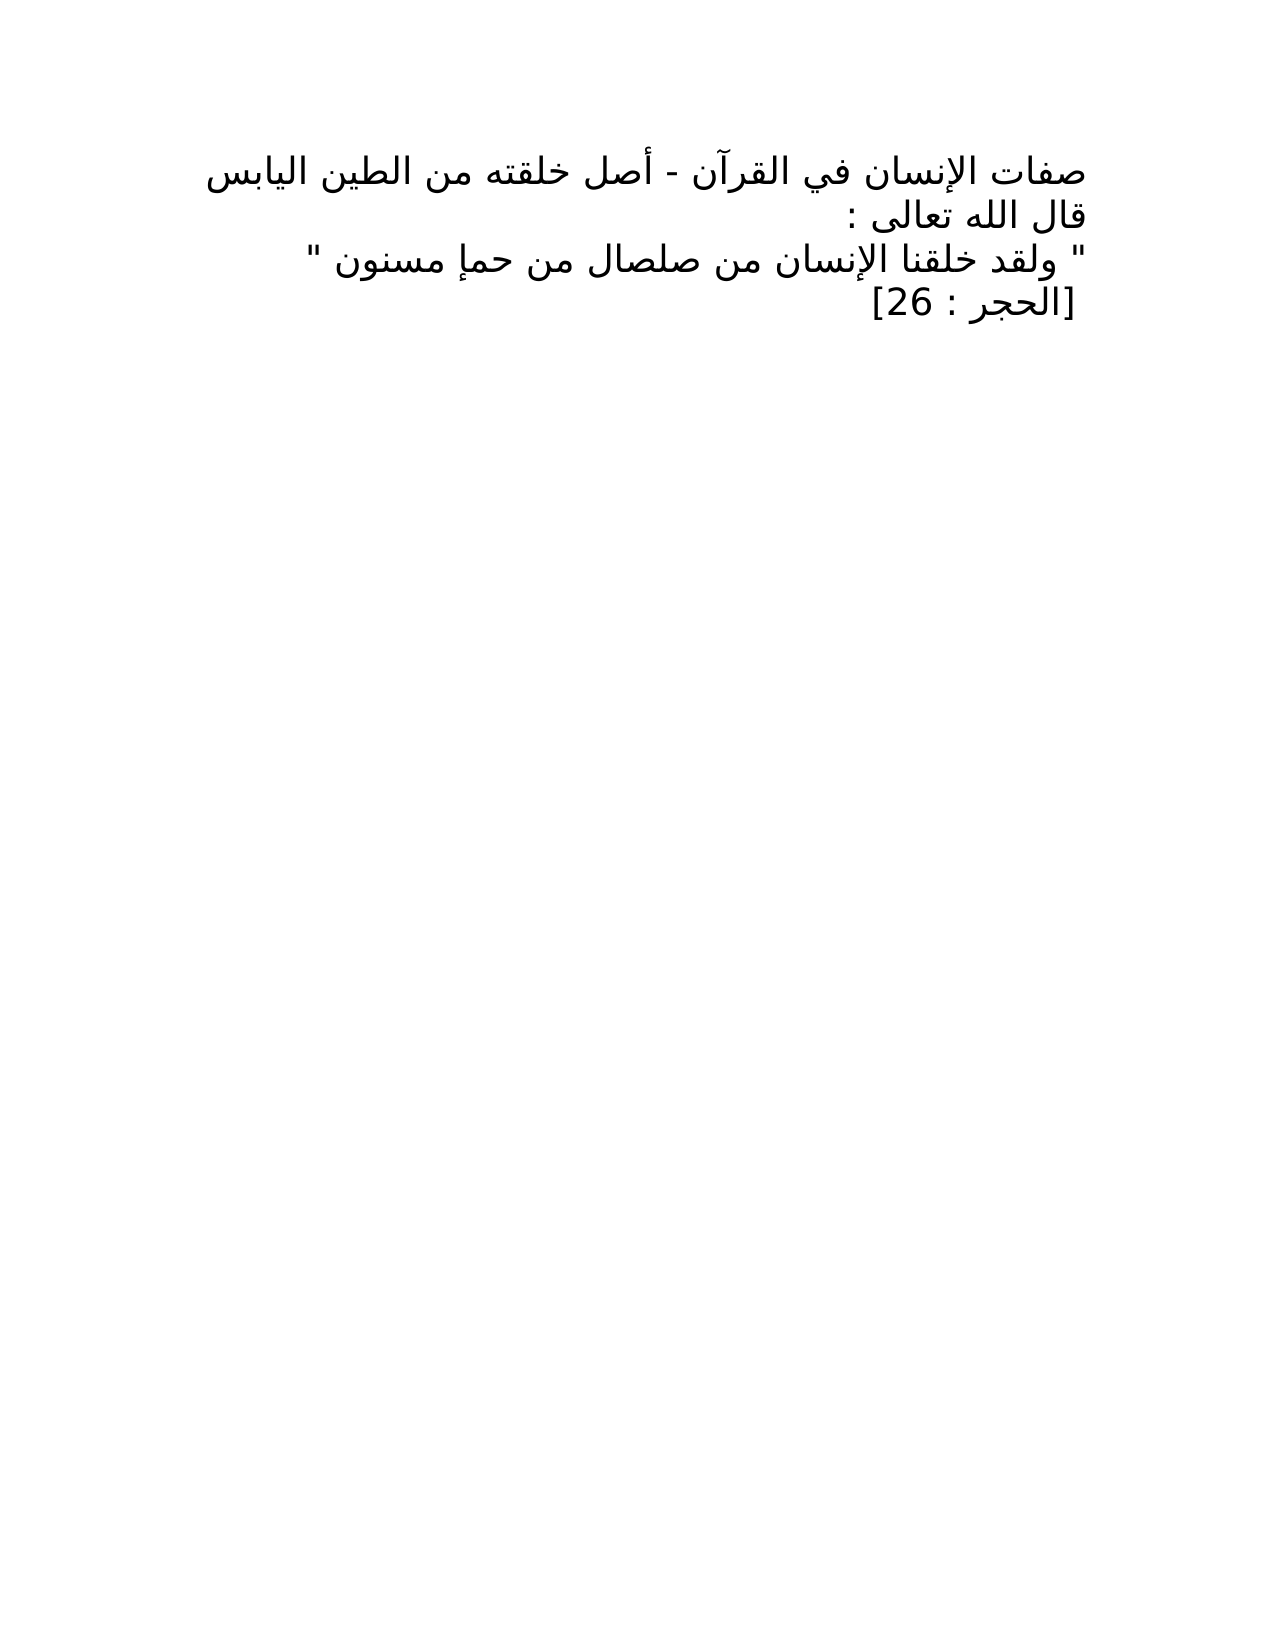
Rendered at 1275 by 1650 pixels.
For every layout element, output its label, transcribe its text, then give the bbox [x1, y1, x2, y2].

text [الحجر : 26] [187, 281, 1087, 324]
text " ولقد خلقنا الإنسان من صلصال من حمإ مسنون " [187, 237, 1087, 281]
text قال الله تعالى : [187, 194, 1087, 237]
text صفات الإنسان في القرآن - أصل خلقته من الطين اليابس [187, 150, 1087, 194]
